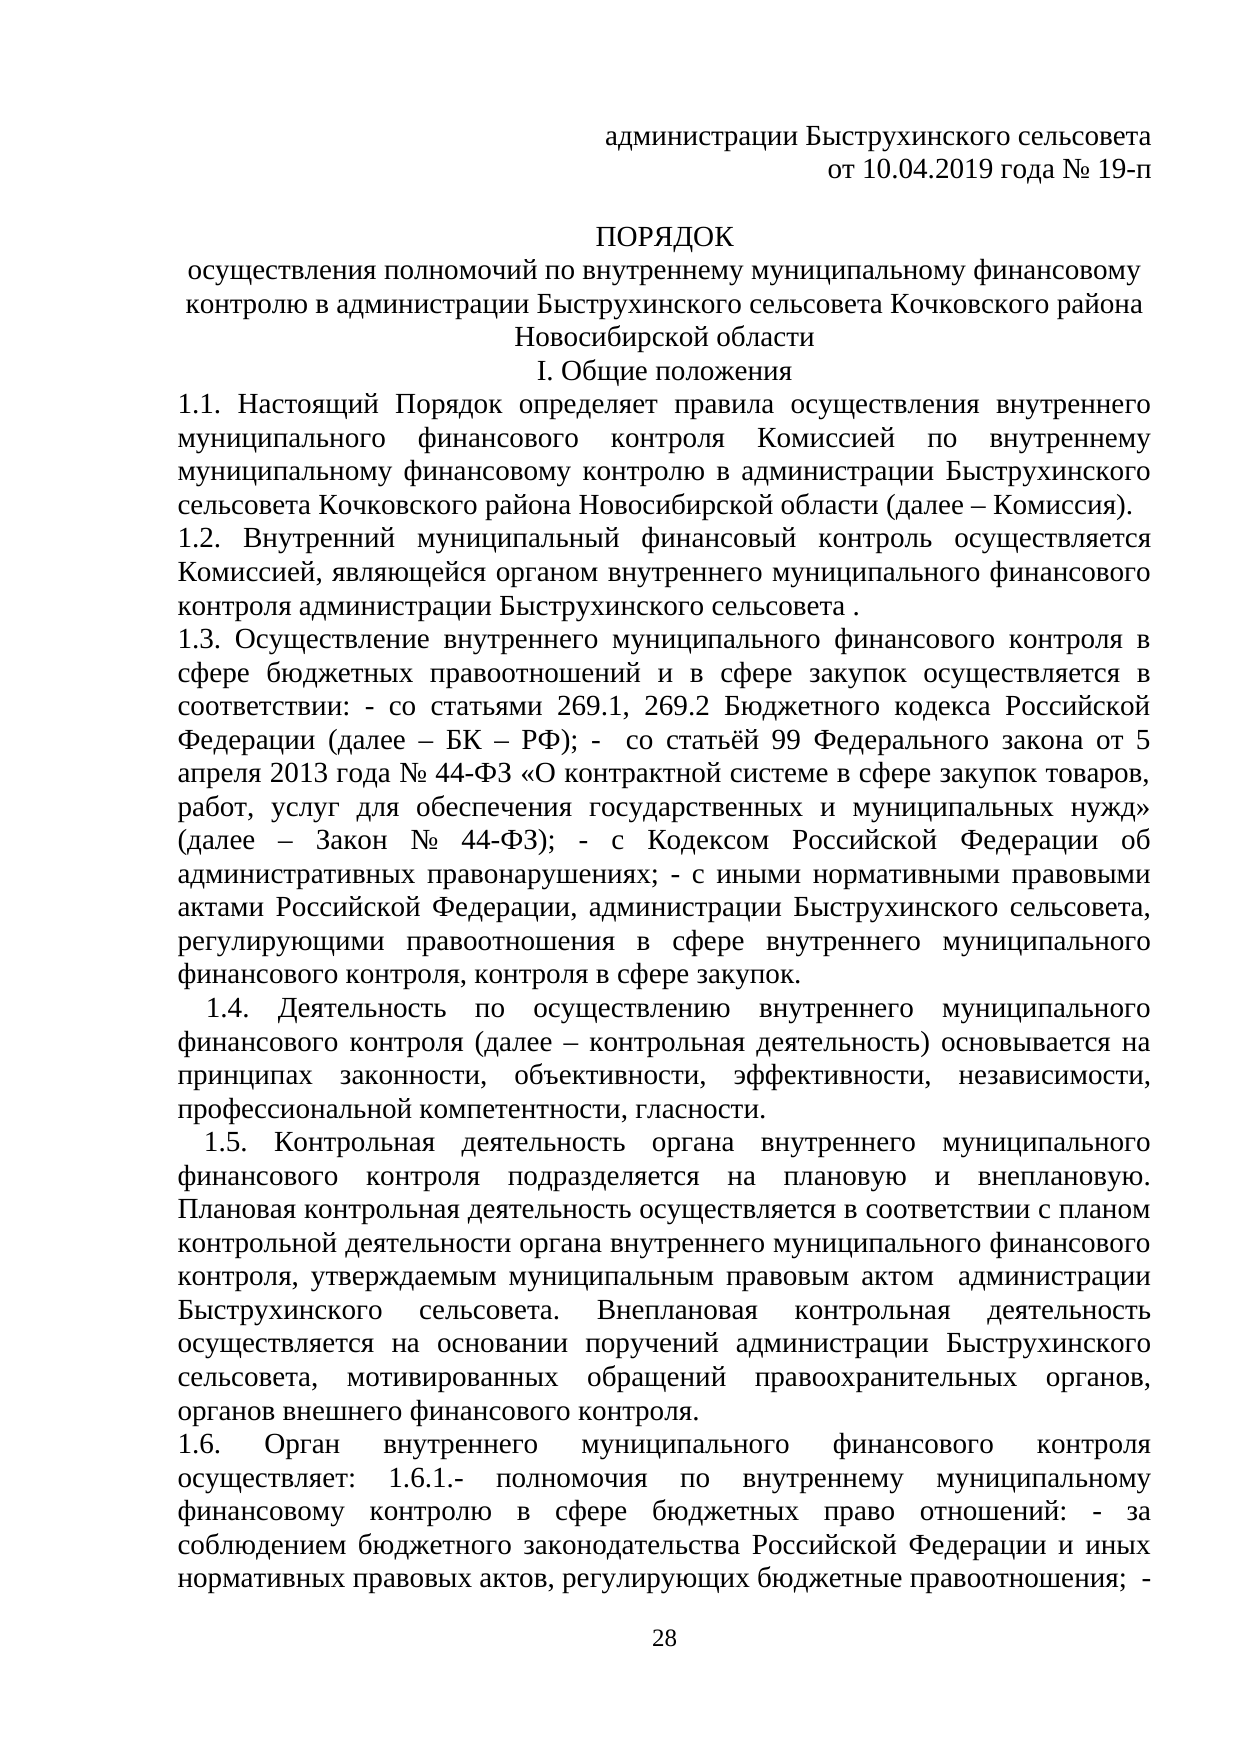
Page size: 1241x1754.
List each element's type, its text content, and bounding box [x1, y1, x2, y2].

text 1.2. Внутренний муниципальный финансовый контроль осуществляется Комиссией, являющейся органом внутреннего муниципального финансового контроля администрации Быструхинского сельсовета . [177, 521, 1152, 621]
text 1.1. Настоящий Порядок определяет правила осуществления внутреннего муниципального финансового контроля Комиссией по внутреннему муниципальному финансовому контролю в администрации Быструхинского сельсовета Кочковского района Новосибирской области (далее – Комиссия). [177, 386, 1152, 521]
text 1.3. Осуществление внутреннего муниципального финансового контроля в сфере бюджетных правоотношений и в сфере закупок осуществляется в соответствии: - со статьями 269.1, 269.2 Бюджетного кодекса Российской Федерации (далее – БК – РФ); - со статьёй 99 Федерального закона от 5 апреля 2013 года № 44-ФЗ «О контрактной системе в сфере закупок товаров, работ, услуг для обеспечения государственных и муниципальных нужд» (далее – Закон № 44-ФЗ); - с Кодексом Российской Федерации об административных правонарушениях; - с иными нормативными правовыми актами Российской Федерации, администрации Быструхинского сельсовета, регулирующими правоотношения в сфере внутреннего муниципального финансового контроля, контроля в сфере закупок. [177, 621, 1152, 990]
text ПОРЯДОК [177, 219, 1152, 252]
text I. Общие положения [177, 353, 1152, 386]
text от 10.04.2019 года № 19-п [177, 152, 1152, 185]
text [177, 1426, 1152, 1594]
text администрации Быструхинского сельсовета [177, 118, 1152, 152]
text 1.5. Контрольная деятельность органа внутреннего муниципального финансового контроля подразделяется на плановую и внеплановую. Плановая контрольная деятельность осуществляется в соответствии с планом контрольной деятельности органа внутреннего муниципального финансового контроля, утверждаемым муниципальным правовым актом администрации Быструхинского сельсовета. Внеплановая контрольная деятельность осуществляется на основании поручений администрации Быструхинского сельсовета, мотивированных обращений правоохранительных органов, органов внешнего финансового контроля. [177, 1124, 1152, 1426]
text осуществления полномочий по внутреннему муниципальному финансовому контролю в администрации Быструхинского сельсовета Кочковского района Новосибирской области [177, 252, 1152, 353]
text 1.4. Деятельность по осуществлению внутреннего муниципального финансового контроля (далее – контрольная деятельность) основывается на принципах законности, объективности, эффективности, независимости, профессиональной компетентности, гласности. [177, 990, 1152, 1124]
